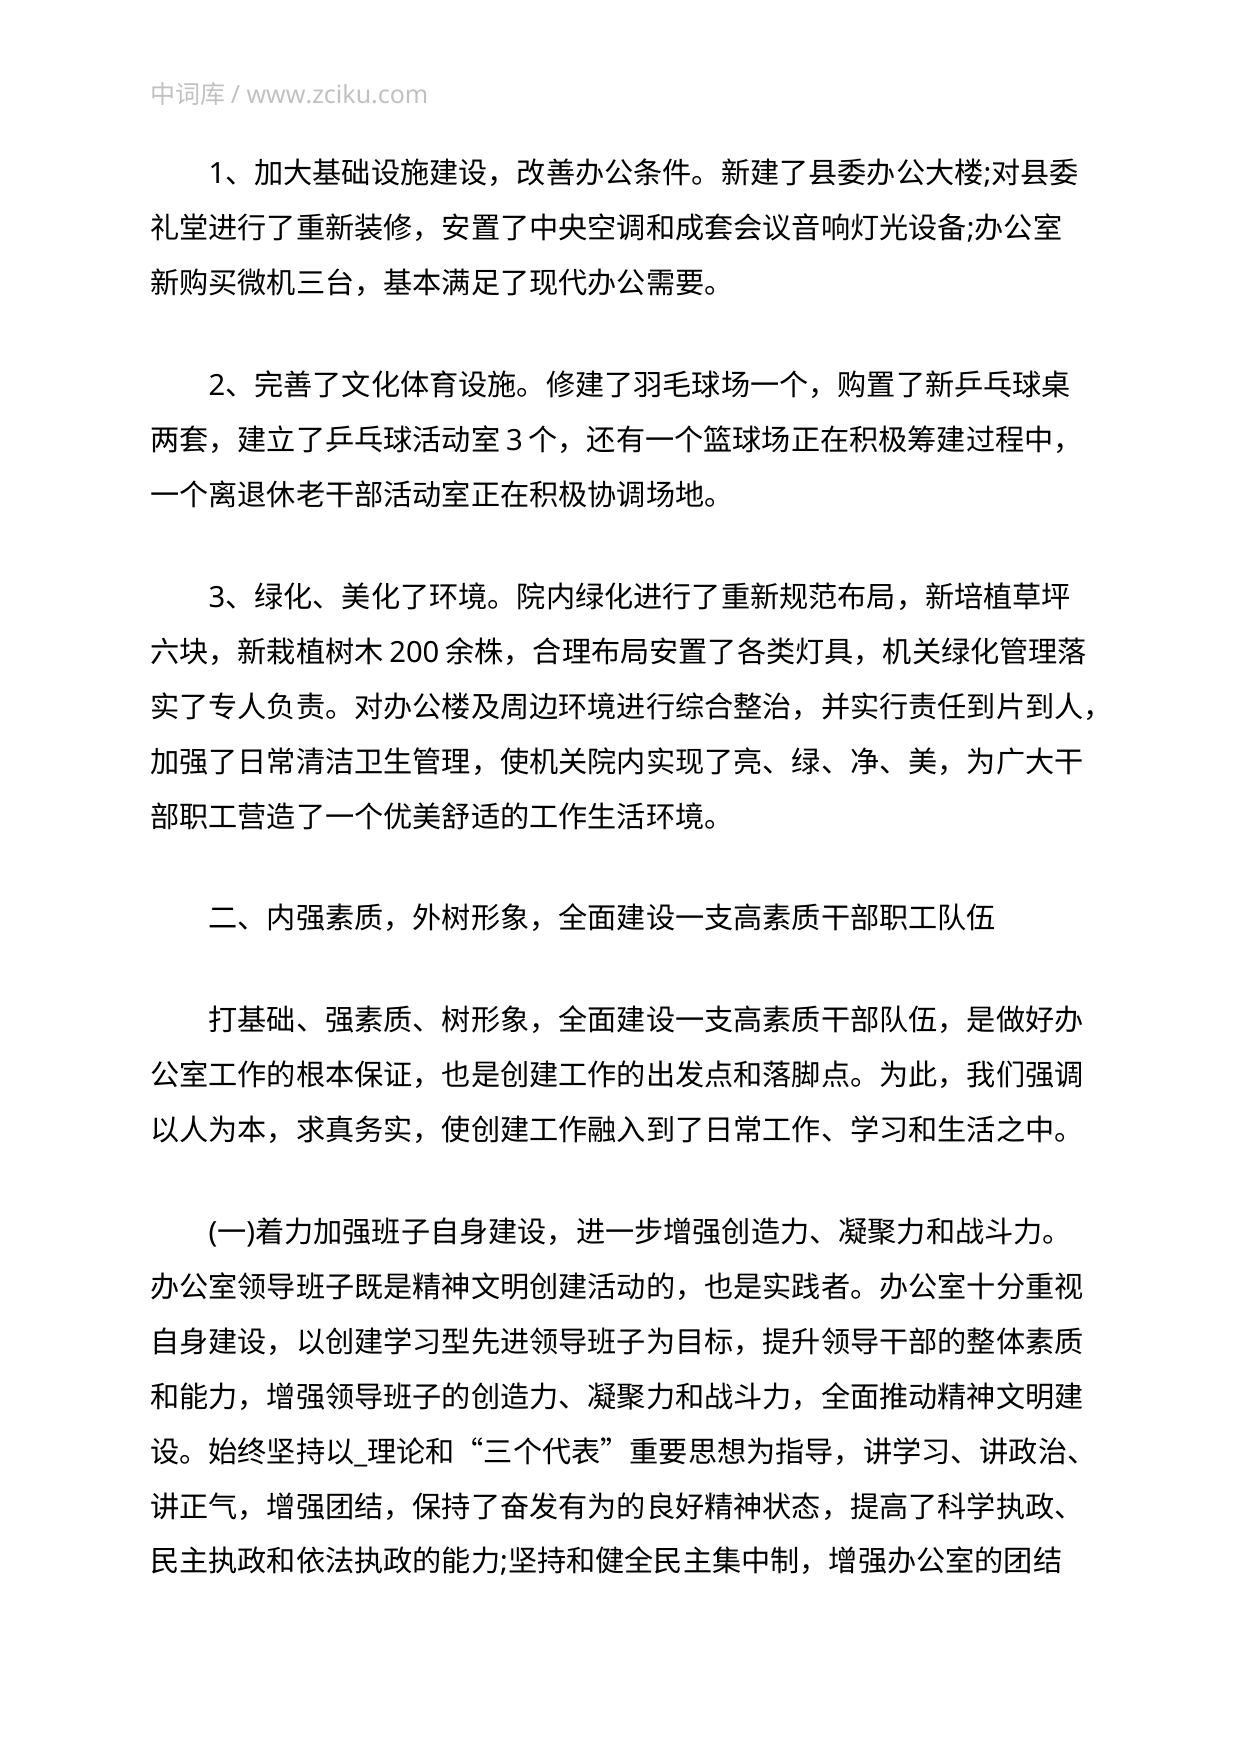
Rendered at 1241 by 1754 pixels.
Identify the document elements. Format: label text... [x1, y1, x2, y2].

text 2、完善了文化体育设施。修建了羽毛球场一个，购置了新乒乓球桌两套，建立了乒乓球活动室3个，还有一个篮球场正在积极筹建过程中，一个离退休老干部活动室正在积极协调场地。 [150, 362, 1090, 514]
text 二、内强素质，外树形象，全面建设一支高素质干部职工队伍 [150, 895, 1090, 937]
text 打基础、强素质、树形象，全面建设一支高素质干部队伍，是做好办公室工作的根本保证，也是创建工作的出发点和落脚点。为此，我们强调以人为本，求真务实，使创建工作融入到了日常工作、学习和生活之中。 [150, 997, 1090, 1149]
text 1、加大基础设施建设，改善办公条件。新建了县委办公大楼;对县委礼堂进行了重新装修，安置了中央空调和成套会议音响灯光设备;办公室新购买微机三台，基本满足了现代办公需要。 [150, 150, 1090, 302]
text 3、绿化、美化了环境。院内绿化进行了重新规范布局，新培植草坪六块，新栽植树木200余株，合理布局安置了各类灯具，机关绿化管理落实了专人负责。对办公楼及周边环境进行综合整治，并实行责任到片到人，加强了日常清洁卫生管理，使机关院内实现了亮、绿、净、美，为广大干部职工营造了一个优美舒适的工作生活环境。 [150, 573, 1090, 836]
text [150, 1208, 1090, 1580]
